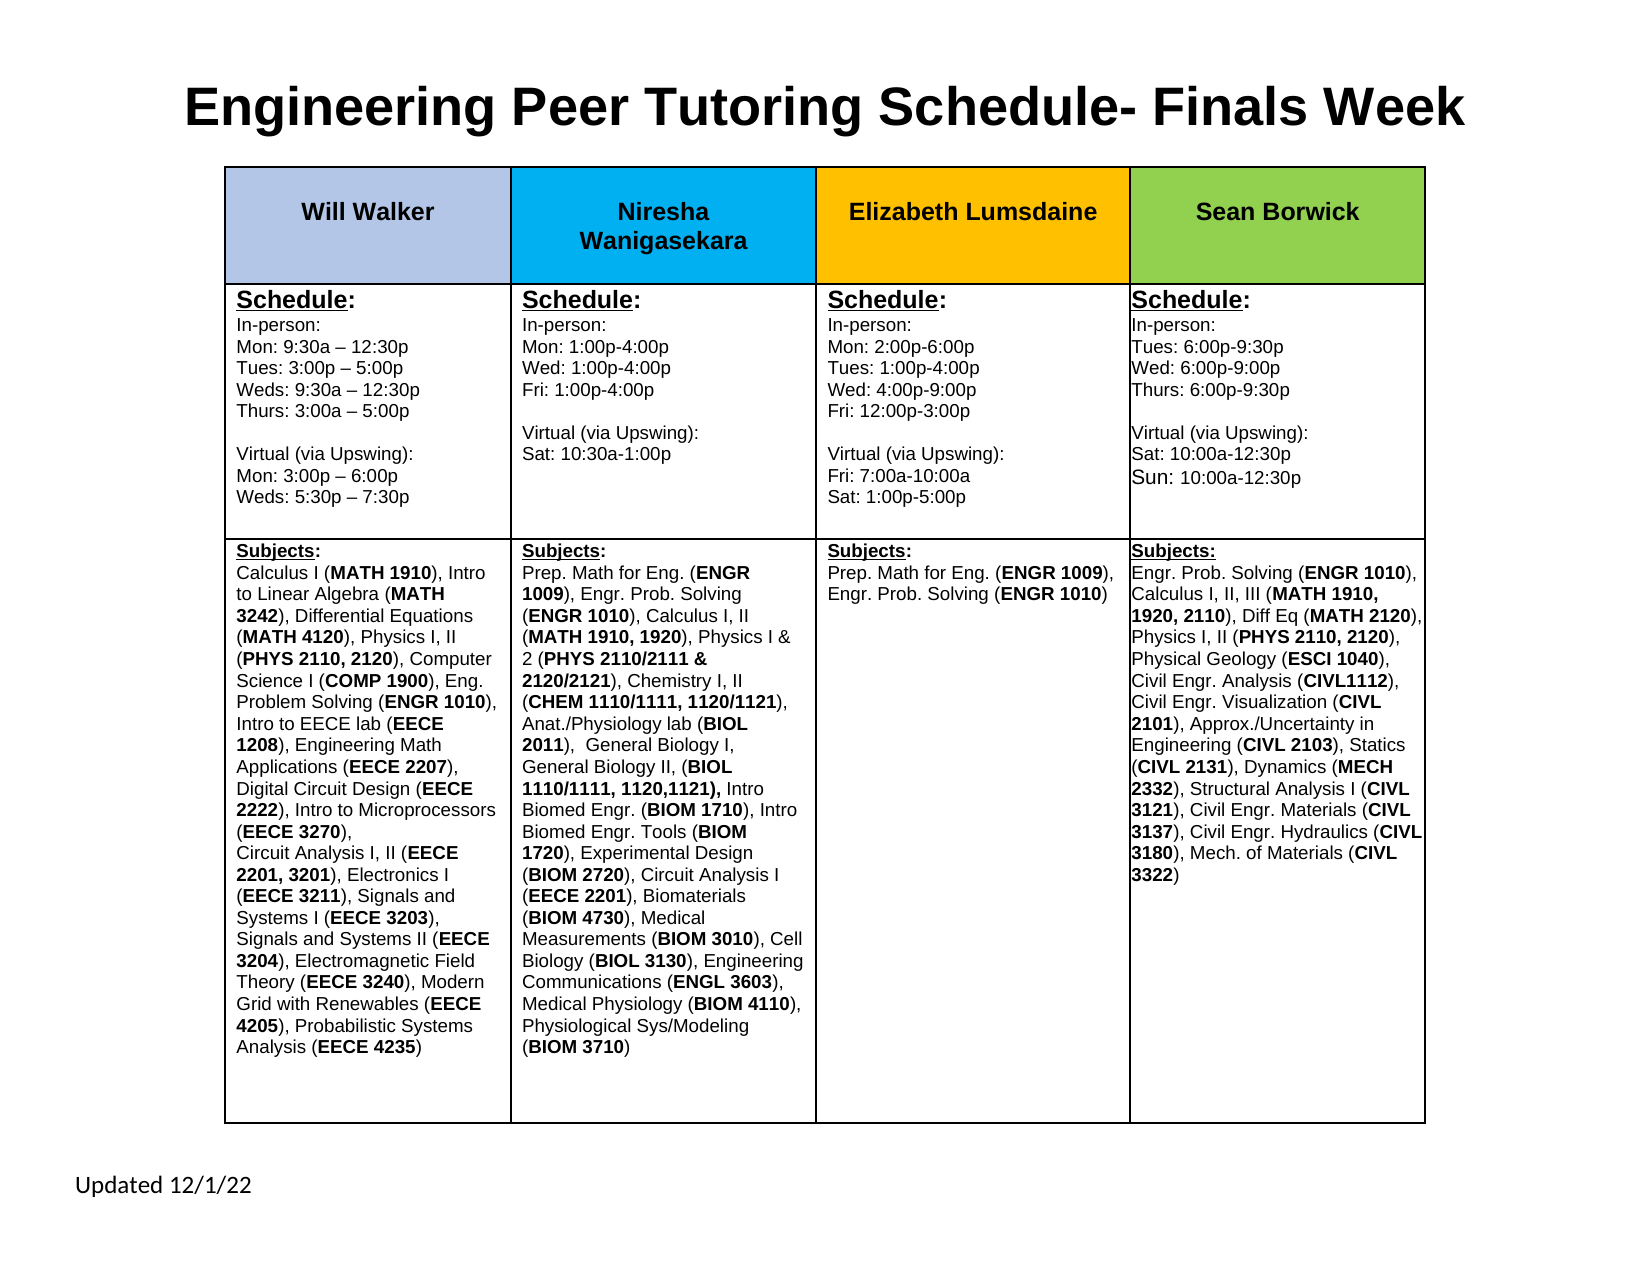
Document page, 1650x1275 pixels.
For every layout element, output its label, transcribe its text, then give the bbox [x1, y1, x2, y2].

table_header Niresha Wanigasekara [512, 168, 815, 283]
table_cell Subjects: Prep. Math for Eng. (ENGR 1009), Engr. Prob. Solving (ENGR 1010), Calculus I, II (MATH 1910, 1920), Physics I & 2 (PHYS 2110/2111 & 2120/2121), Chemistry I, II (CHEM 1110/1111, 1120/1121), Anat./Physiology lab (BIOL 2011), General Biology I, General Biology II, (BIOL 1110/1111, 1120,1121), Intro Biomed Engr. (BIOM 1710), Intro Biomed Engr. Tools (BIOM 1720), Experimental Design (BIOM 2720), Circuit Analysis I (EECE 2201), Biomaterials (BIOM 4730), Medical Measurements (BIOM 3010), Cell Biology (BIOL 3130), Engineering Communications (ENGL 3603), Medical Physiology (BIOM 4110), Physiological Sys/Modeling (BIOM 3710) [512, 540, 815, 1122]
table_cell Subjects: Calculus I (MATH 1910), Intro to Linear Algebra (MATH 3242), Differential Equations (MATH 4120), Physics I, II (PHYS 2110, 2120), Computer Science I (COMP 1900), Eng. Problem Solving (ENGR 1010), Intro to EECE lab (EECE 1208), Engineering Math Applications (EECE 2207), Digital Circuit Design (EECE 2222), Intro to Microprocessors (EECE 3270), Circuit Analysis I, II (EECE 2201, 3201), Electronics I (EECE 3211), Signals and Systems I (EECE 3203), Signals and Systems II (EECE 3204), Electromagnetic Field Theory (EECE 3240), Modern Grid with Renewables (EECE 4205), Probabilistic Systems Analysis (EECE 4235) [226, 540, 510, 1122]
table_header Elizabeth Lumsdaine [817, 168, 1129, 283]
table_cell Subjects: Prep. Math for Eng. (ENGR 1009), Engr. Prob. Solving (ENGR 1010) [817, 540, 1129, 1122]
table_cell Schedule: In-person: Mon: 2:00p-6:00p Tues: 1:00p-4:00p Wed: 4:00p-9:00p Fri: 12:00p-3:00p Virtual (via Upswing): Fri: 7:00a-10:00a Sat: 1:00p-5:00p [817, 285, 1129, 538]
table_cell Schedule: In-person: Tues: 6:00p-9:30p Wed: 6:00p-9:00p Thurs: 6:00p-9:30p Virtual (via Upswing): Sat: 10:00a-12:30p Sun: 10:00a-12:30p [1131, 285, 1424, 538]
table_header Sean Borwick [1131, 168, 1424, 283]
table_header Will Walker [226, 168, 510, 283]
table_cell Schedule: In-person: Mon: 9:30a – 12:30p Tues: 3:00p – 5:00p Weds: 9:30a – 12:30p Thurs: 3:00a – 5:00p Virtual (via Upswing): Mon: 3:00p – 6:00p Weds: 5:30p – 7:30p [226, 285, 510, 538]
text Engineering Peer Tutoring Schedule- Finals Week [75, 75, 1575, 137]
table_cell Subjects: Engr. Prob. Solving (ENGR 1010), Calculus I, II, III (MATH 1910, 1920, 2110), Diff Eq (MATH 2120), Physics I, II (PHYS 2110, 2120), Physical Geology (ESCI 1040), Civil Engr. Analysis (CIVL1112), Civil Engr. Visualization (CIVL 2101), Approx./Uncertainty in Engineering (CIVL 2103), Statics (CIVL 2131), Dynamics (MECH 2332), Structural Analysis I (CIVL 3121), Civil Engr. Materials (CIVL 3137), Civil Engr. Hydraulics (CIVL 3180), Mech. of Materials (CIVL 3322) [1131, 540, 1424, 1122]
table_cell Schedule: In-person: Mon: 1:00p-4:00p Wed: 1:00p-4:00p Fri: 1:00p-4:00p Virtual (via Upswing): Sat: 10:30a-1:00p [512, 285, 815, 538]
